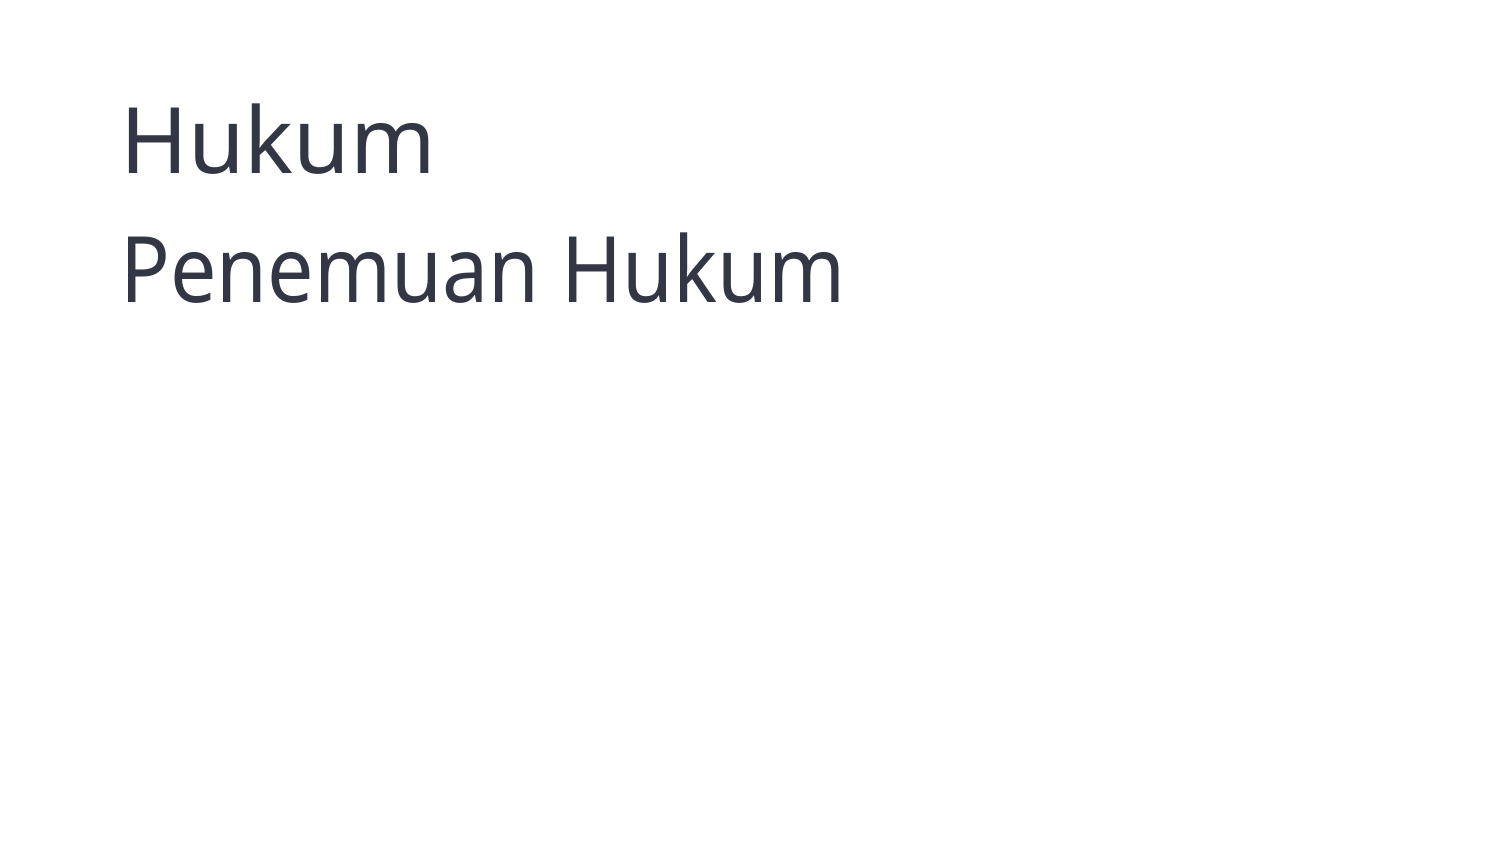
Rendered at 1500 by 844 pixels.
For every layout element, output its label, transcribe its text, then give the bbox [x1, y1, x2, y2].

text DaSar-daSar Hukum [120, 75, 566, 200]
subtitle Penemuan Hukum [120, 204, 1471, 329]
